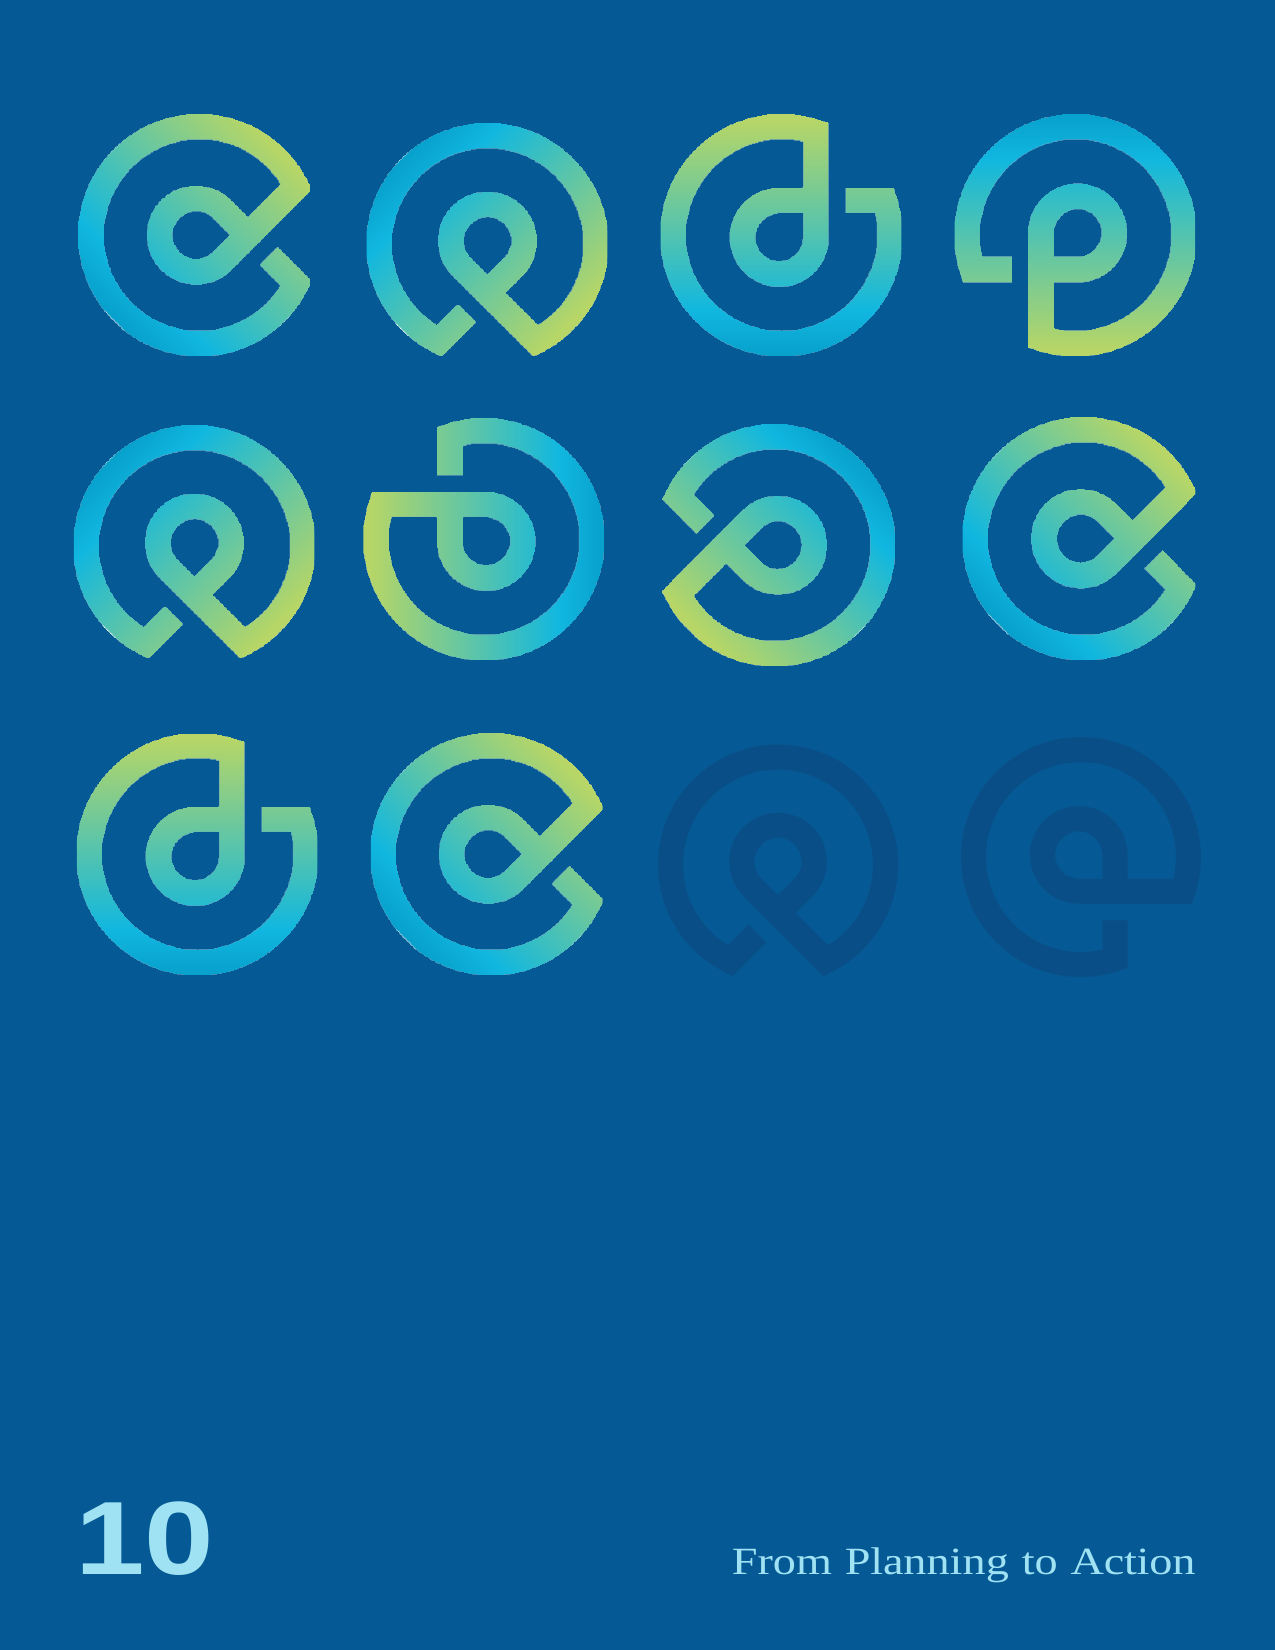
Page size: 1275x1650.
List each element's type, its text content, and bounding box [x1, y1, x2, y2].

picture [954, 114, 1196, 356]
picture [962, 555, 1061, 660]
subtitle 10 From Planning to Action [75, 1477, 1237, 1599]
picture [78, 114, 310, 356]
picture [363, 418, 604, 660]
picture [78, 252, 176, 356]
picture [73, 425, 174, 529]
picture [370, 733, 603, 975]
picture [660, 114, 902, 356]
picture [366, 123, 608, 356]
picture [794, 424, 895, 521]
picture [962, 417, 1196, 660]
picture [366, 123, 467, 227]
picture [73, 425, 315, 658]
picture [76, 734, 318, 975]
picture [662, 424, 895, 666]
picture [370, 871, 468, 975]
